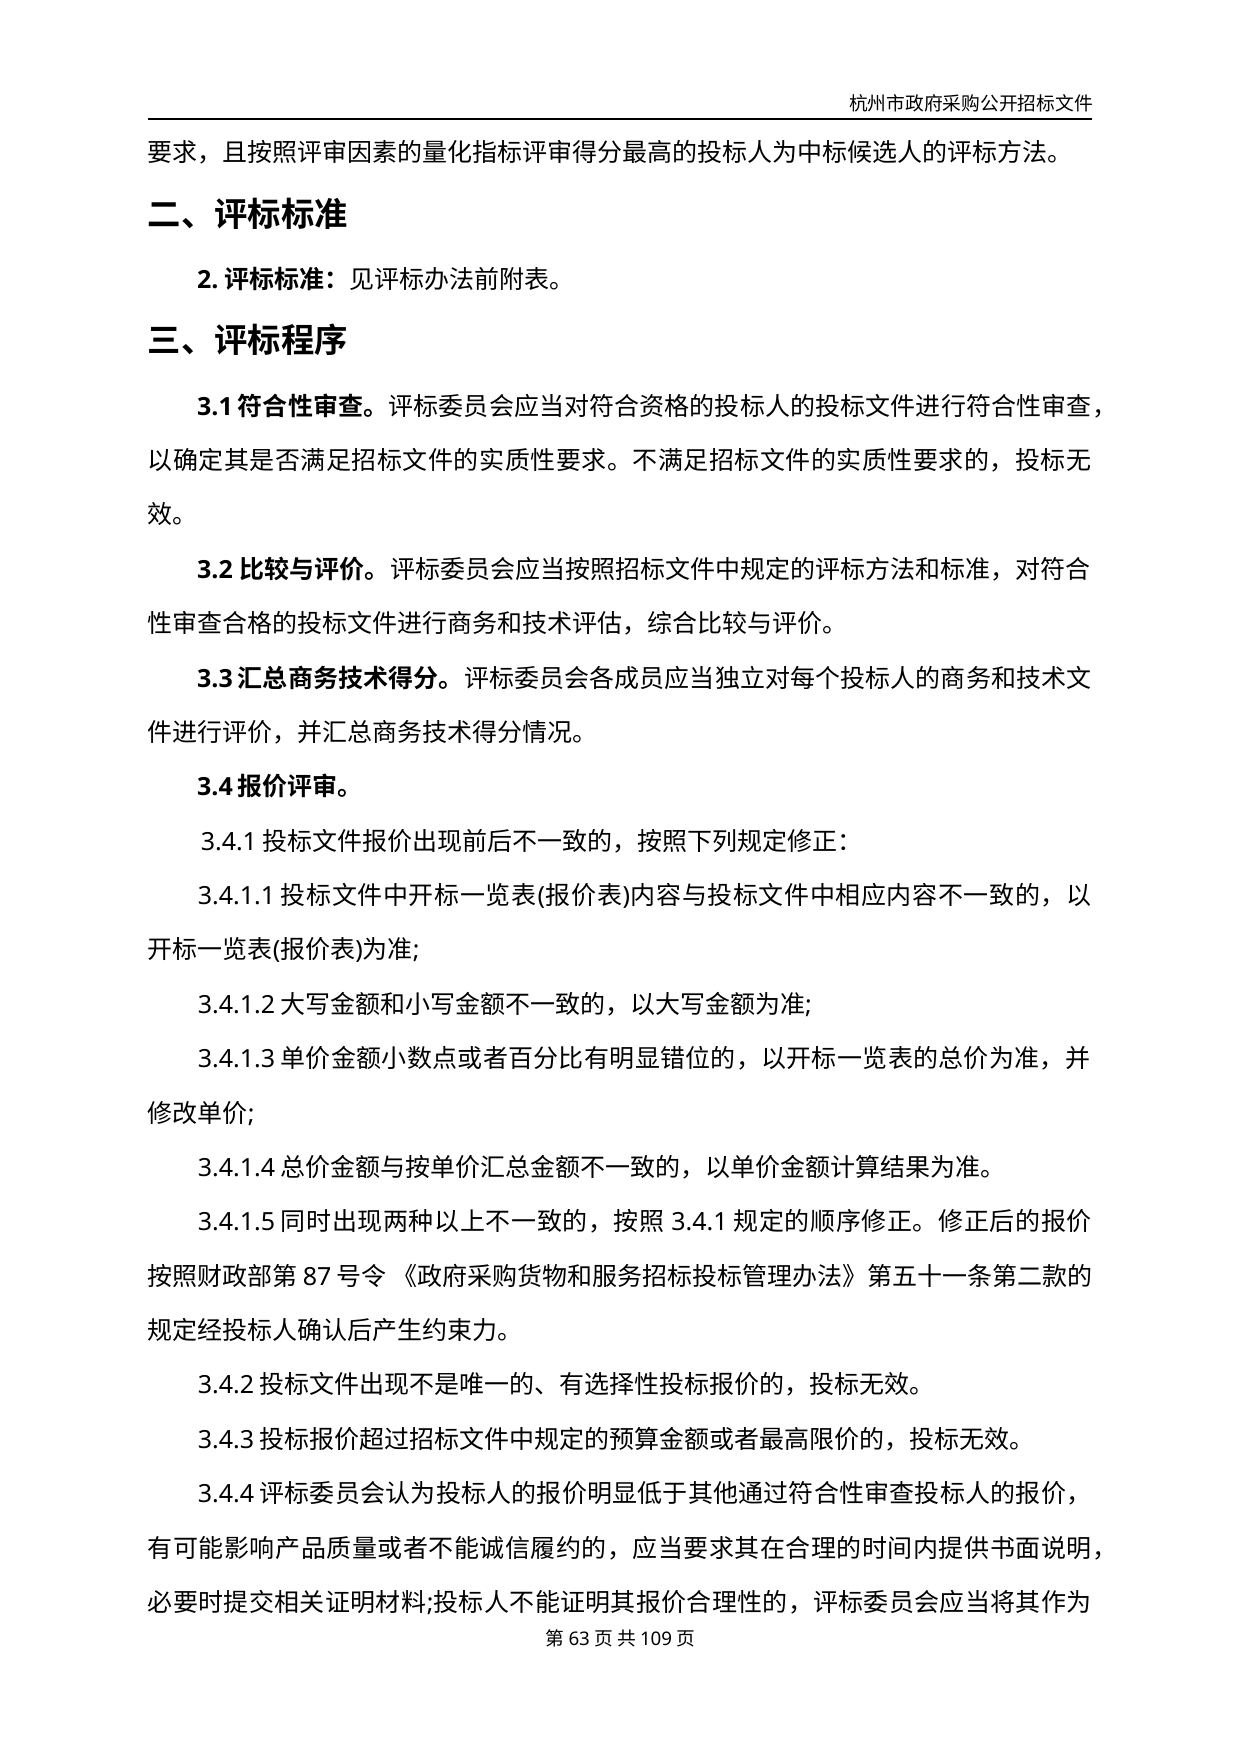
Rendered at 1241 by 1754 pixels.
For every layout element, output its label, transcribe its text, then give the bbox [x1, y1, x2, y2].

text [148, 1474, 1092, 1619]
text 三、评标程序 [148, 314, 1092, 362]
text 3.4.3投标报价超过招标文件中规定的预算金额或者最高限价的，投标无效。 [148, 1419, 1092, 1456]
text 3.4.2投标文件出现不是唯一的、有选择性投标报价的，投标无效。 [148, 1365, 1092, 1401]
text 3.4报价评审。 [148, 767, 1092, 803]
text 3.4.1.1投标文件中开标一览表(报价表)内容与投标文件中相应内容不一致的，以开标一览表(报价表)为准; [148, 876, 1092, 966]
text 3.4.1投标文件报价出现前后不一致的，按照下列规定修正： [148, 821, 1092, 857]
text 二、评标标准 [148, 187, 1092, 236]
text 3.2 比较与评价。评标委员会应当按照招标文件中规定的评标方法和标准，对符合性审查合格的投标文件进行商务和技术评估，综合比较与评价。 [148, 549, 1092, 640]
text 3.4.1.5同时出现两种以上不一致的，按照3.4.1规定的顺序修正。修正后的报价按照财政部第87号令 《政府采购货物和服务招标投标管理办法》第五十一条第二款的规定经投标人确认后产生约束力。 [148, 1202, 1092, 1347]
text 3.4.1.2大写金额和小写金额不一致的，以大写金额为准; [148, 984, 1092, 1021]
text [148, 133, 1092, 169]
text 2. 评标标准：见评标办法前附表。 [148, 259, 1092, 296]
text 3.1符合性审查。评标委员会应当对符合资格的投标人的投标文件进行符合性审查，以确定其是否满足招标文件的实质性要求。不满足招标文件的实质性要求的，投标无效。 [148, 386, 1092, 531]
text 3.3汇总商务技术得分。评标委员会各成员应当独立对每个投标人的商务和技术文件进行评价，并汇总商务技术得分情况。 [148, 658, 1092, 749]
text 3.4.1.4总价金额与按单价汇总金额不一致的，以单价金额计算结果为准。 [148, 1147, 1092, 1184]
text 3.4.1.3单价金额小数点或者百分比有明显错位的，以开标一览表的总价为准，并修改单价; [148, 1039, 1092, 1129]
